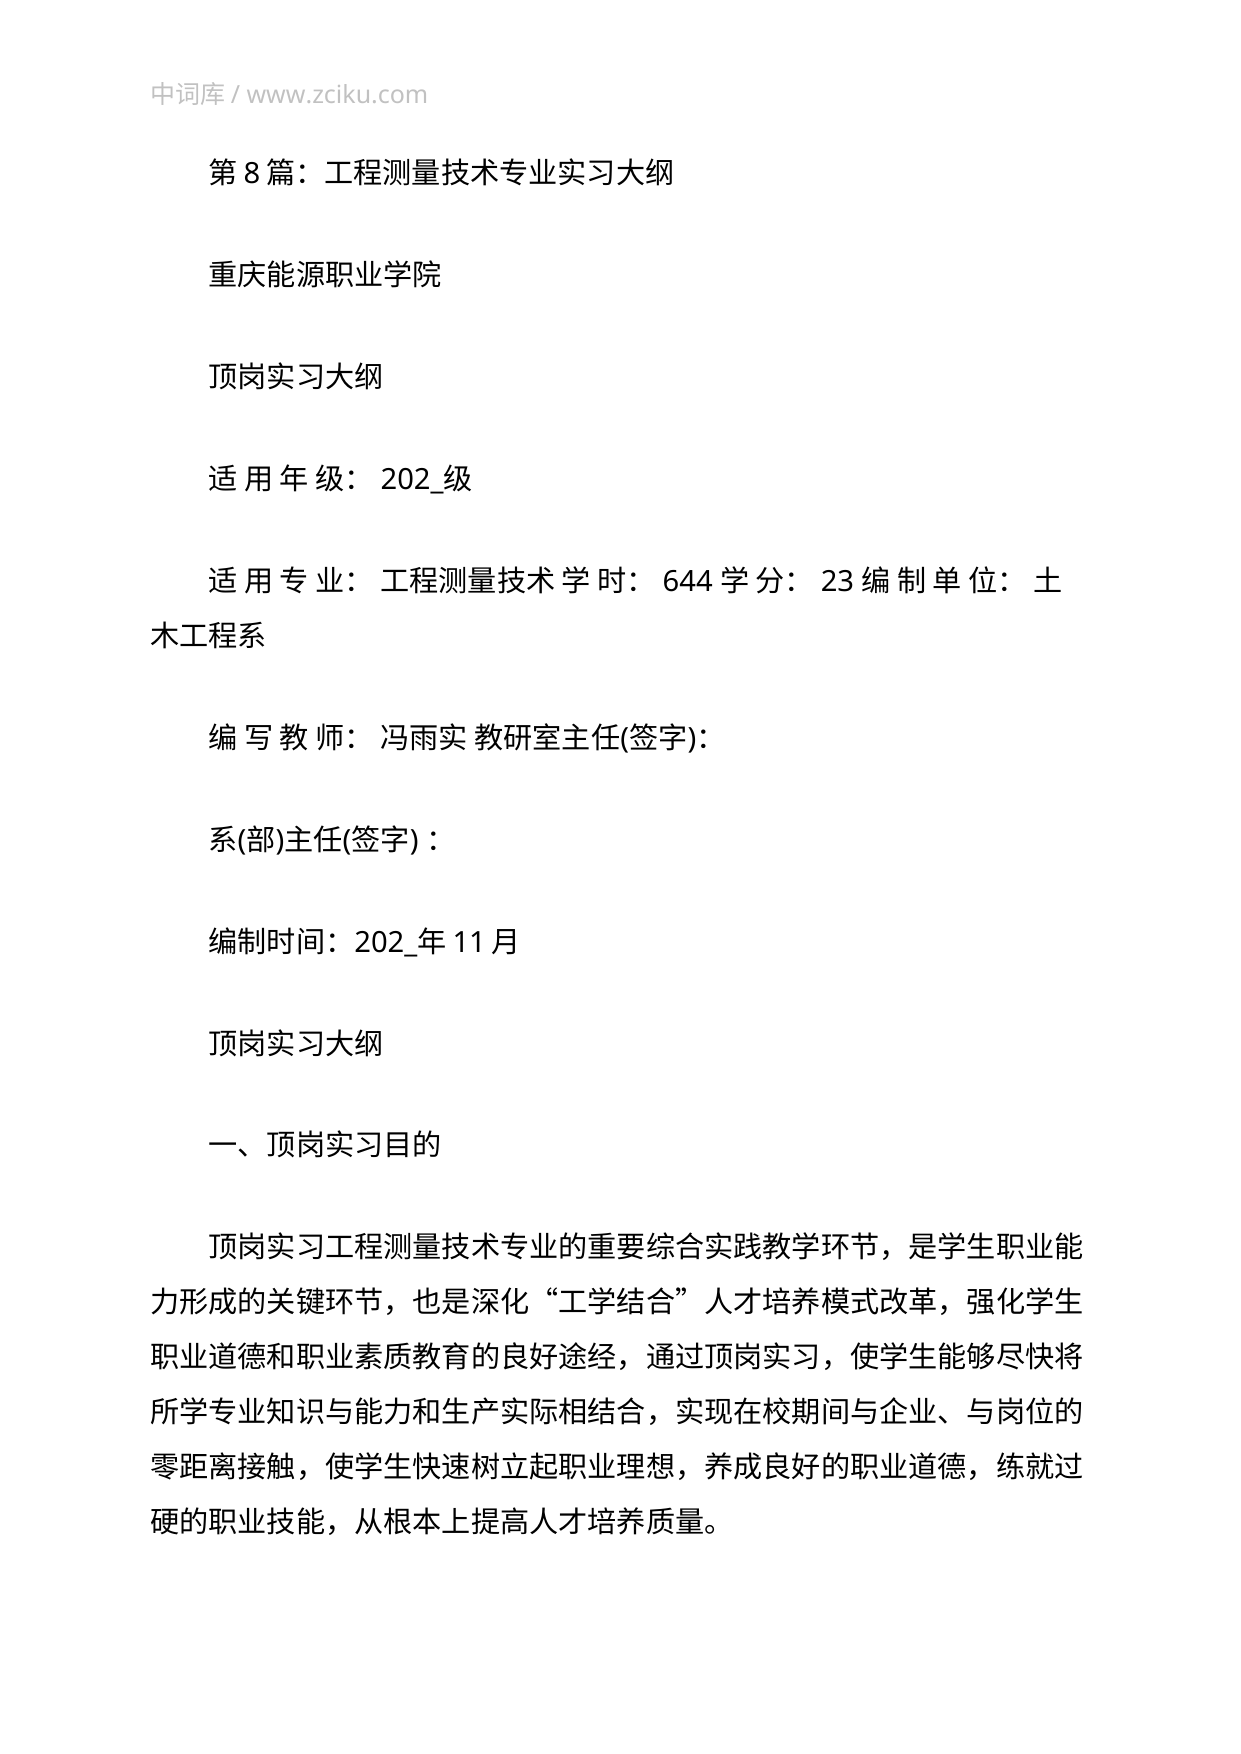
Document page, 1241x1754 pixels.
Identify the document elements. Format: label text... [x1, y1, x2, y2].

text 系(部)主任(签字) ： [150, 816, 1090, 859]
text 一、顶岗实习目的 [150, 1122, 1090, 1164]
text 适 用 年 级： 202_级 [150, 456, 1090, 498]
text 编制时间：202_年11月 [150, 918, 1090, 961]
text 第8篇：工程测量技术专业实习大纲 [150, 150, 1090, 192]
text 顶岗实习大纲 [150, 1020, 1090, 1062]
text 编 写 教 师： 冯雨实 教研室主任(签字)： [150, 714, 1090, 757]
text 顶岗实习工程测量技术专业的重要综合实践教学环节，是学生职业能力形成的关键环节，也是深化“工学结合”人才培养模式改革，强化学生职业道德和职业素质教育的良好途经，通过顶岗实习，使学生能够尽快将所学专业知识与能力和生产实际相结合，实现在校期间与企业、与岗位的零距离接触，使学生快速树立起职业理想，养成良好的职业道德，练就过硬的职业技能，从根本上提高人才培养质量。 [150, 1224, 1090, 1541]
text 顶岗实习大纲 [150, 354, 1090, 396]
text 重庆能源职业学院 [150, 252, 1090, 294]
text 适 用 专 业： 工程测量技术 学 时： 644 学 分： 23 编 制 单 位： 土木工程系 [150, 557, 1090, 655]
